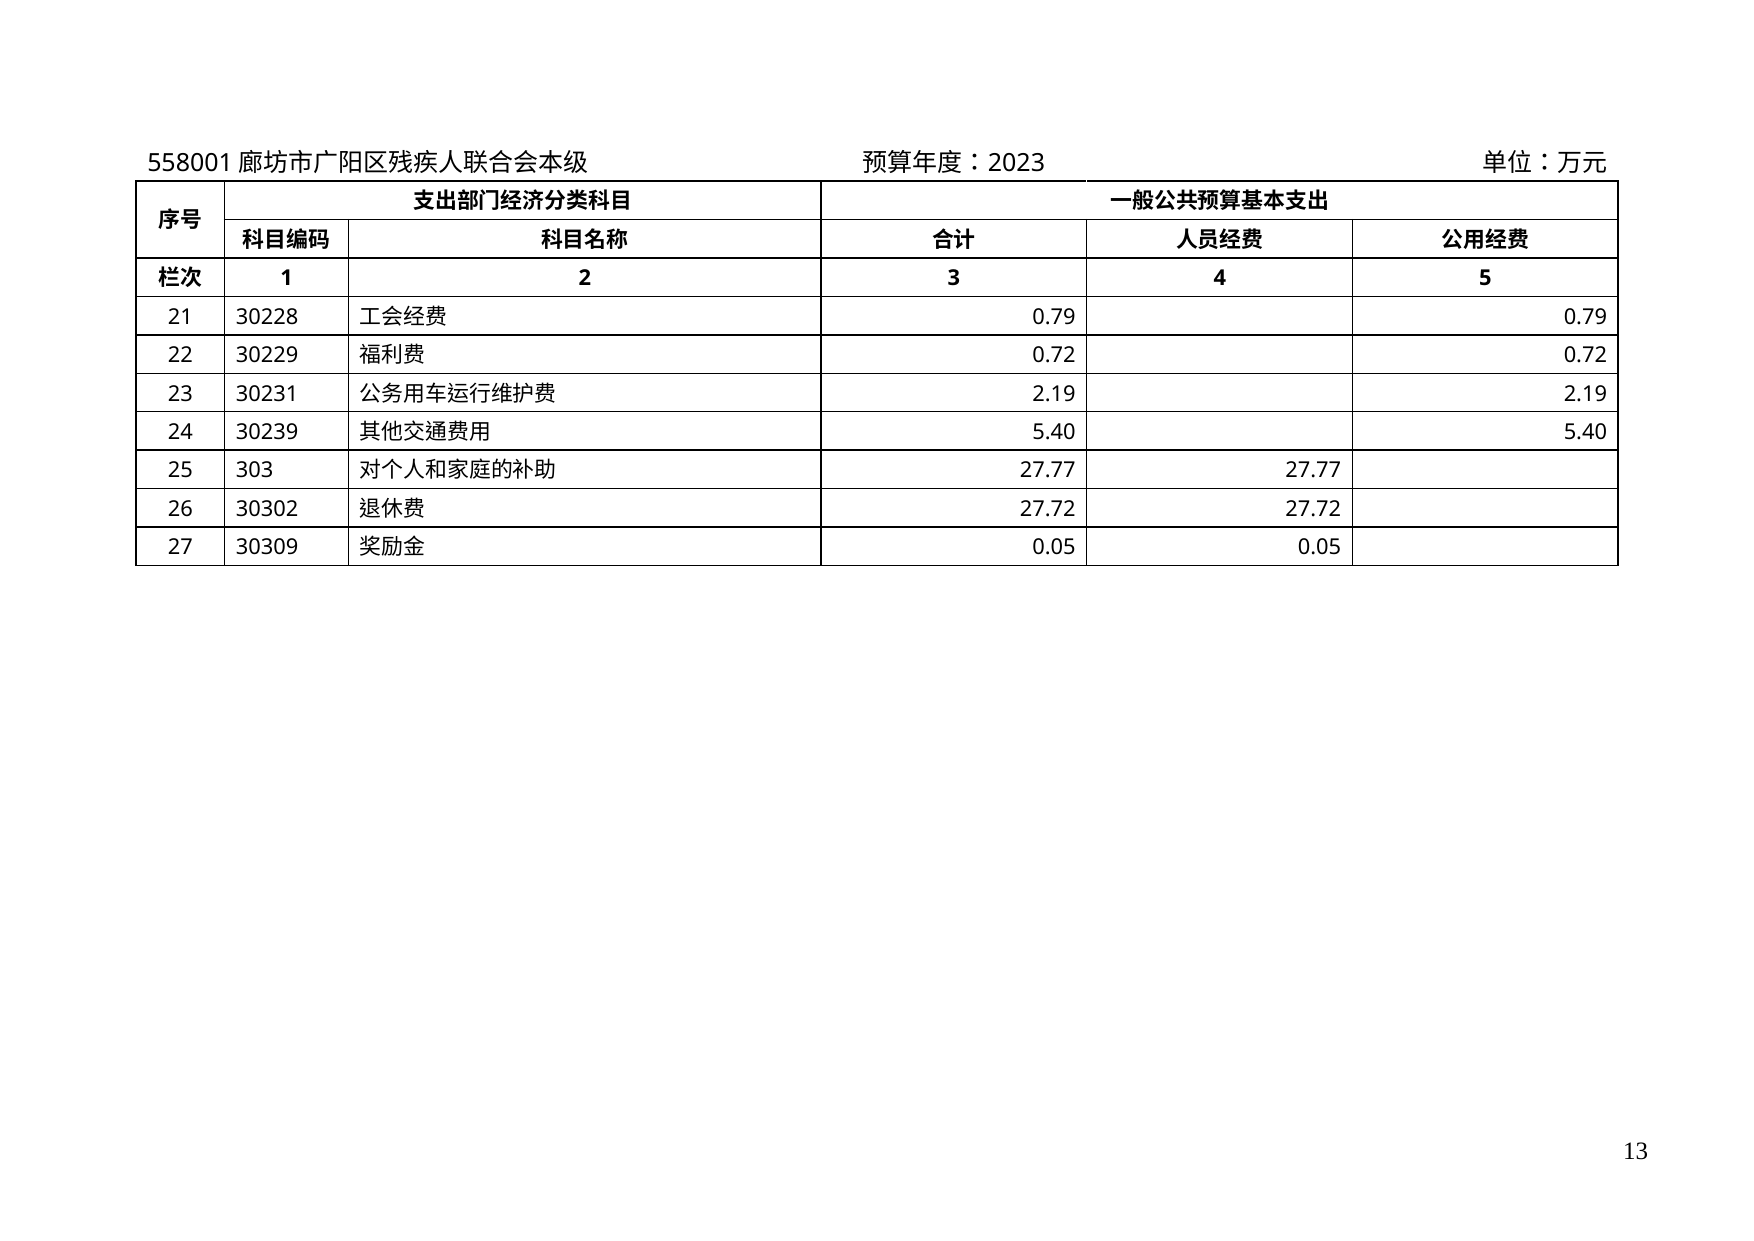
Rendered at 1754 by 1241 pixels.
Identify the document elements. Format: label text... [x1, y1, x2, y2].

table_cell 2 [349, 259, 820, 296]
table_cell 30229 [225, 336, 348, 372]
table_cell 27.77 [1087, 451, 1352, 488]
table_cell 30231 [225, 374, 348, 411]
table_cell 30239 [225, 412, 348, 449]
table_cell 1 [225, 259, 348, 296]
table_cell 0.72 [822, 336, 1086, 372]
table_cell 30309 [225, 528, 348, 564]
table_header 预算年度：2023 [822, 143, 1086, 180]
table_cell 27.72 [1087, 489, 1352, 526]
table_cell 3 [822, 259, 1086, 296]
table_cell 23 [137, 374, 224, 411]
table_cell 福利费 [349, 336, 820, 372]
table_cell [1353, 451, 1617, 488]
table_cell 支出部门经济分类科目 [225, 182, 820, 219]
table_cell [1087, 297, 1352, 334]
table_cell [1087, 336, 1352, 372]
table_cell [1353, 489, 1617, 526]
table_cell 27.77 [822, 451, 1086, 488]
table_cell 0.05 [822, 528, 1086, 564]
table_header 单位：万元 [1087, 143, 1617, 180]
table_cell 5.40 [822, 412, 1086, 449]
table_cell 对个人和家庭的补助 [349, 451, 820, 488]
table_cell 0.05 [1087, 528, 1352, 564]
table_cell [1087, 374, 1352, 411]
table_cell 工会经费 [349, 297, 820, 334]
table_cell 4 [1087, 259, 1352, 296]
table_cell 合计 [822, 220, 1086, 257]
table_cell 公用经费 [1353, 220, 1617, 257]
table_cell 5.40 [1353, 412, 1617, 449]
table_cell 26 [137, 489, 224, 526]
table_cell 退休费 [349, 489, 820, 526]
table_cell 一般公共预算基本支出 [822, 182, 1617, 219]
table_cell 序号 [137, 182, 224, 257]
table_cell 其他交通费用 [349, 412, 820, 449]
table_cell 303 [225, 451, 348, 488]
table_cell 24 [137, 412, 224, 449]
table_cell 30228 [225, 297, 348, 334]
table_cell 27.72 [822, 489, 1086, 526]
table_cell 0.79 [822, 297, 1086, 334]
table_cell 0.79 [1353, 297, 1617, 334]
table_cell 30302 [225, 489, 348, 526]
table_cell 2.19 [1353, 374, 1617, 411]
table_header 558001廊坊市广阳区残疾人联合会本级 [137, 143, 820, 180]
table_cell 奖励金 [349, 528, 820, 564]
table_cell 5 [1353, 259, 1617, 296]
table_cell 人员经费 [1087, 220, 1352, 257]
table_cell [1087, 412, 1352, 449]
table_cell 科目名称 [349, 220, 820, 257]
table_cell 27 [137, 528, 224, 564]
table_cell 0.72 [1353, 336, 1617, 372]
table_cell 21 [137, 297, 224, 334]
table_cell 25 [137, 451, 224, 488]
table_cell 科目编码 [225, 220, 348, 257]
table_cell 2.19 [822, 374, 1086, 411]
table_cell 栏次 [137, 259, 224, 296]
table_cell 22 [137, 336, 224, 372]
table_cell [1353, 528, 1617, 564]
table_cell 公务用车运行维护费 [349, 374, 820, 411]
